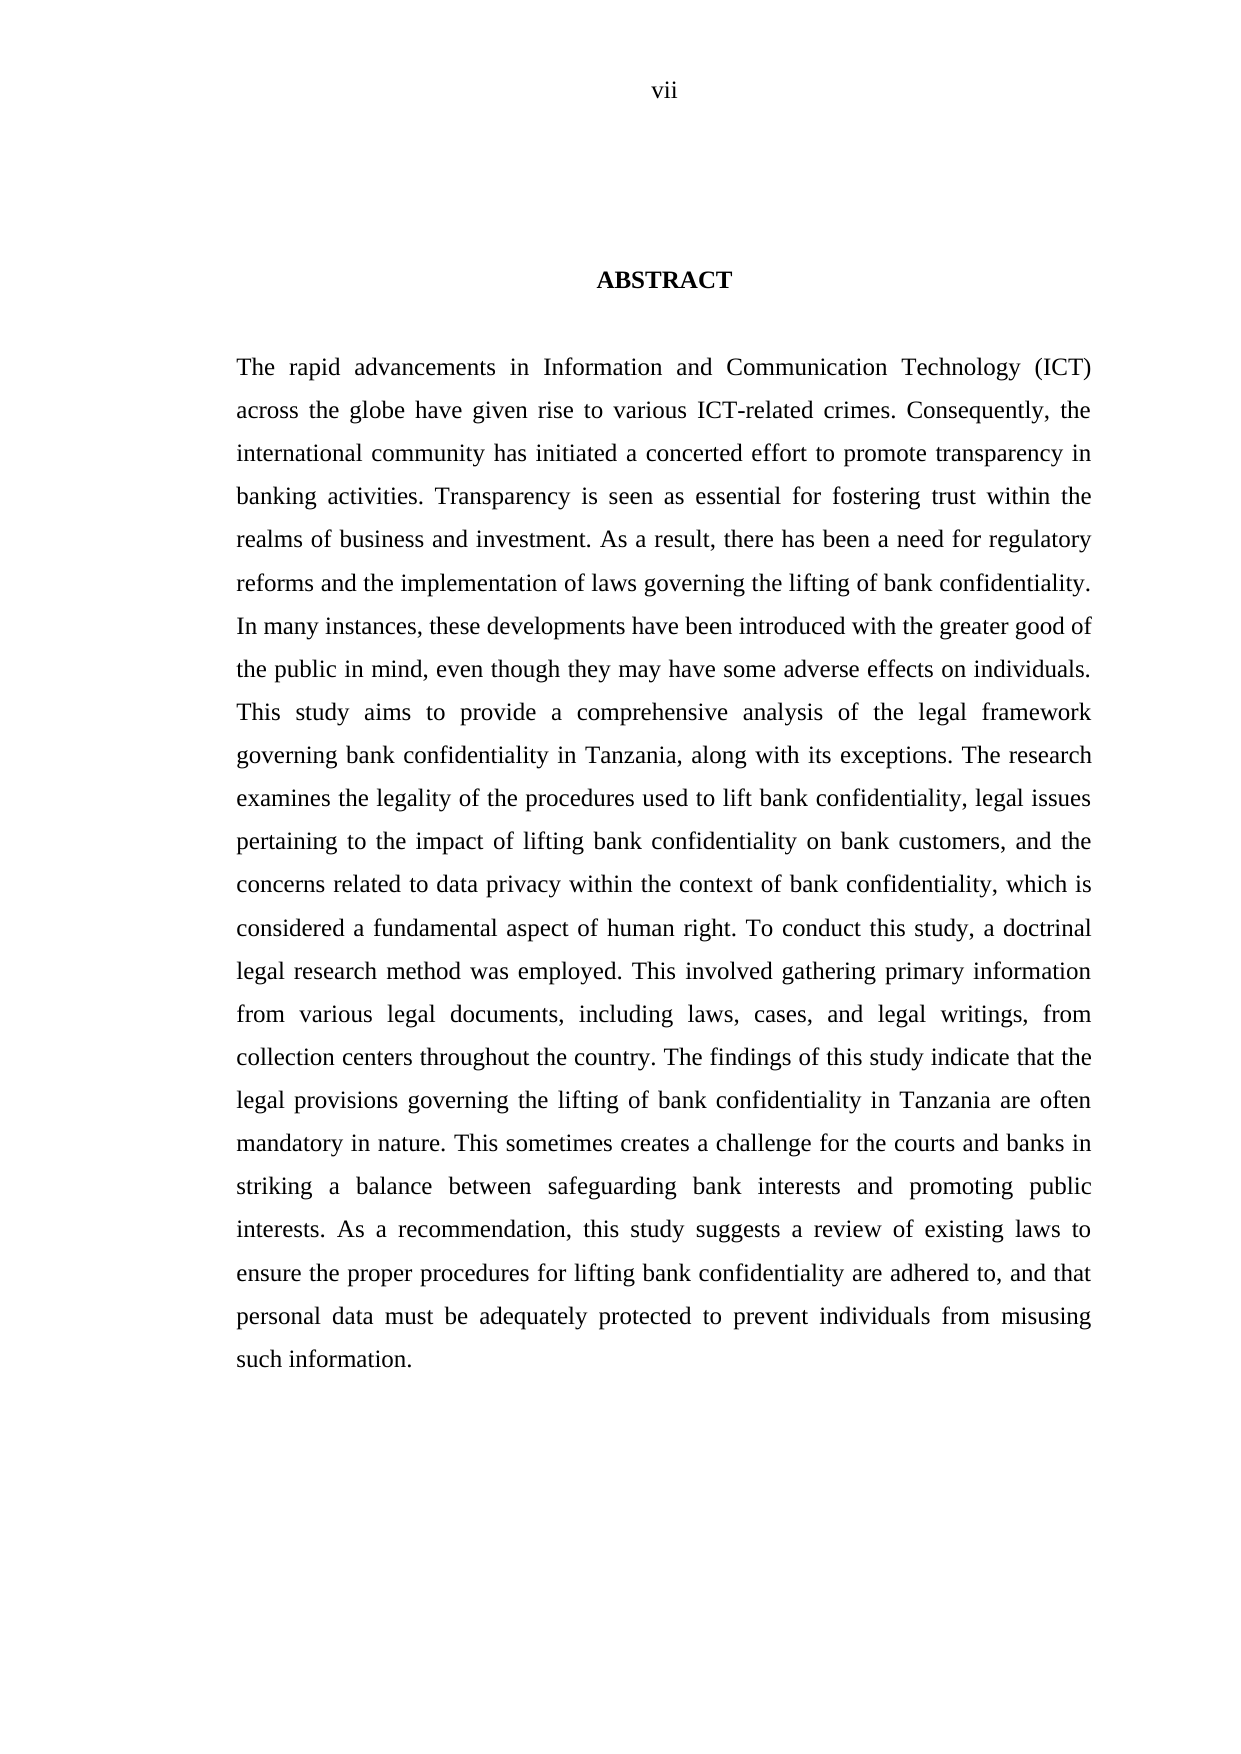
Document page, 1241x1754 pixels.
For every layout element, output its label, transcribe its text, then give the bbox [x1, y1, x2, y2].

subtitle ABSTRACT [236, 265, 1092, 294]
text The rapid advancements in Information and Communication Technology (ICT) across the globe have given rise to various ICT-related crimes. Consequently, the international community has initiated a concerted effort to promote transparency in banking activities. Transparency is seen as essential for fostering trust within the realms of business and investment. As a result, there has been a need for regulatory reforms and the implementation of laws governing the lifting of bank confidentiality. In many instances, these developments have been introduced with the greater good of the public in mind, even though they may have some adverse effects on individuals. This study aims to provide a comprehensive analysis of the legal framework governing bank confidentiality in Tanzania, along with its exceptions. The research examines the legality of the procedures used to lift bank confidentiality, legal issues pertaining to the impact of lifting bank confidentiality on bank customers, and the concerns related to data privacy within the context of bank confidentiality, which is considered a fundamental aspect of human right. To conduct this study, a doctrinal legal research method was employed. This involved gathering primary information from various legal documents, including laws, cases, and legal writings, from collection centers throughout the country. The findings of this study indicate that the legal provisions governing the lifting of bank confidentiality in Tanzania are often mandatory in nature. This sometimes creates a challenge for the courts and banks in striking a balance between safeguarding bank interests and promoting public interests. As a recommendation, this study suggests a review of existing laws to ensure the proper procedures for lifting bank confidentiality are adhered to, and that personal data must be adequately protected to prevent individuals from misusing such information. [236, 352, 1092, 1373]
